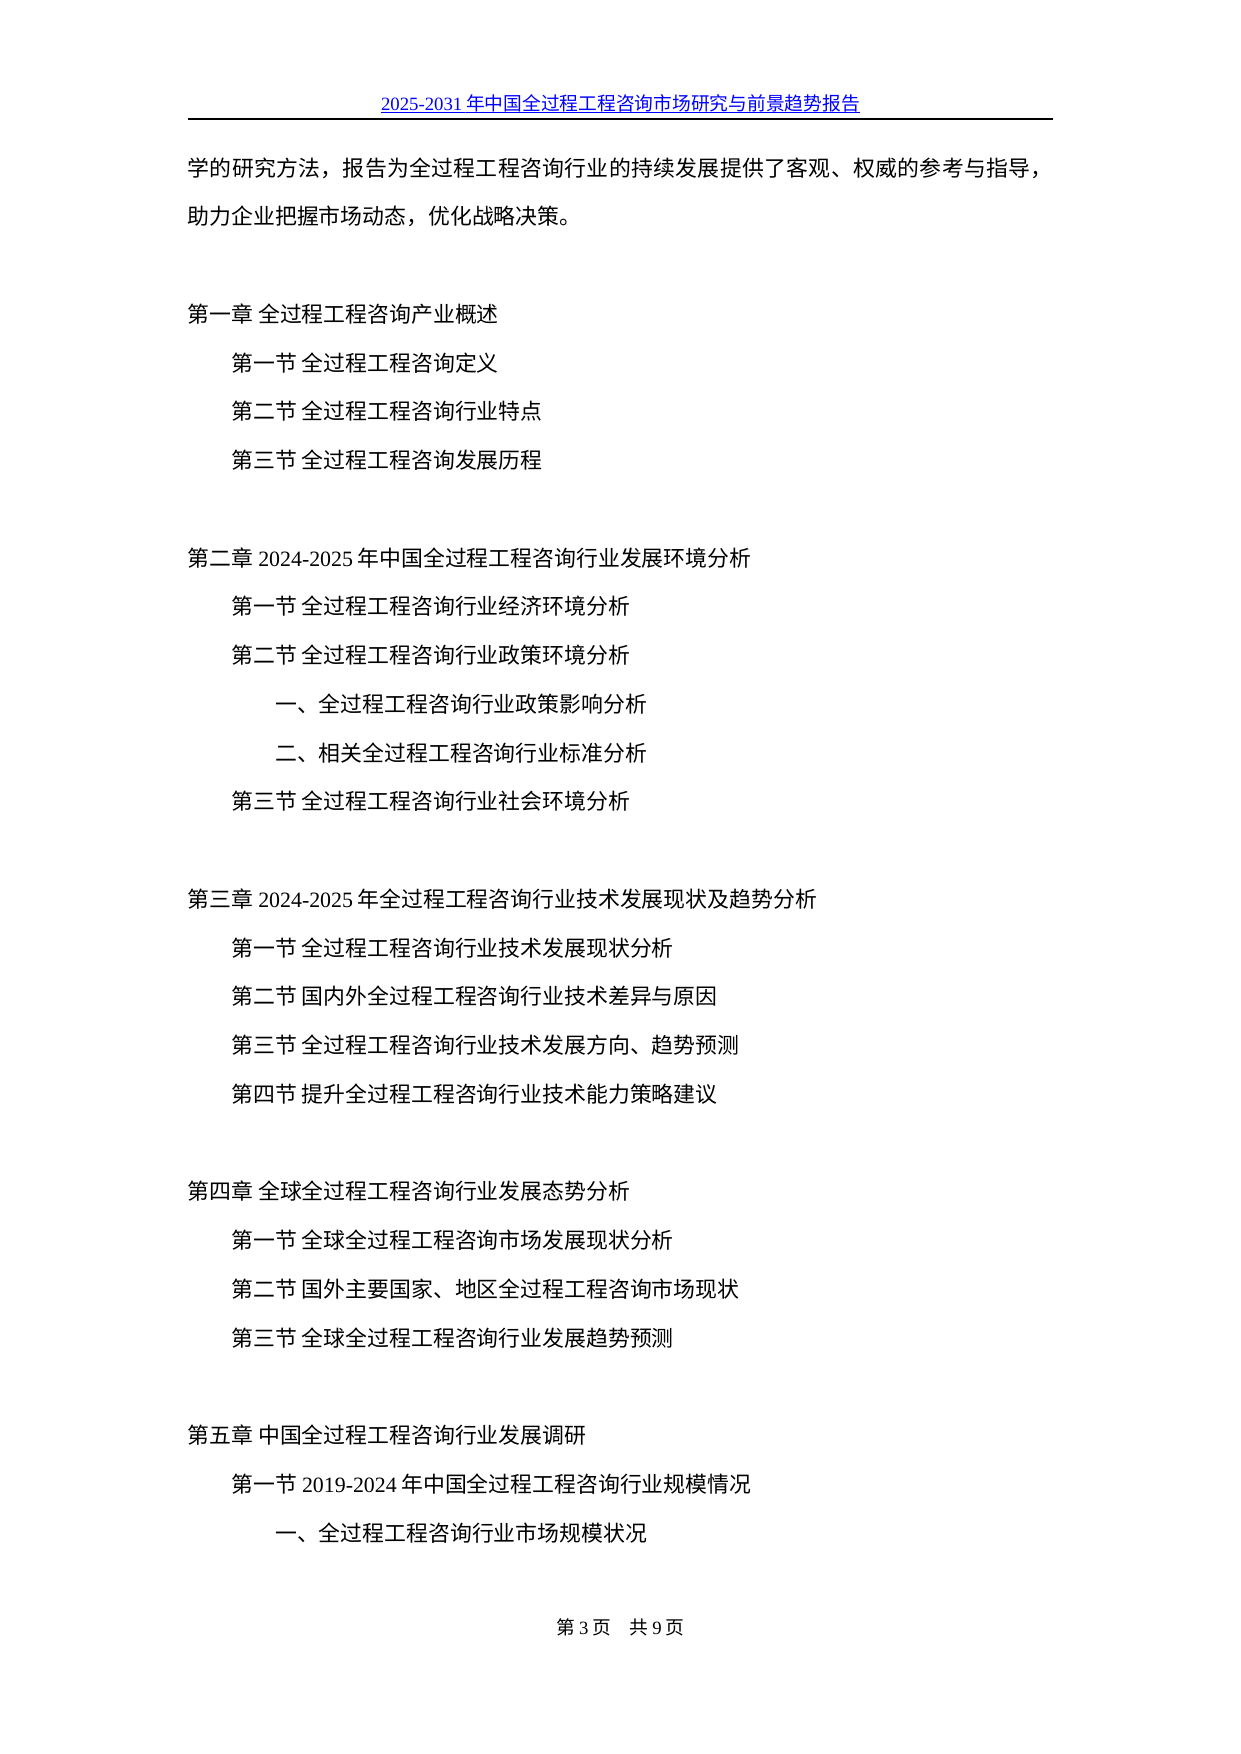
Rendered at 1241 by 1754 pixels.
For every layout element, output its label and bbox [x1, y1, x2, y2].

text [187, 150, 1053, 1548]
